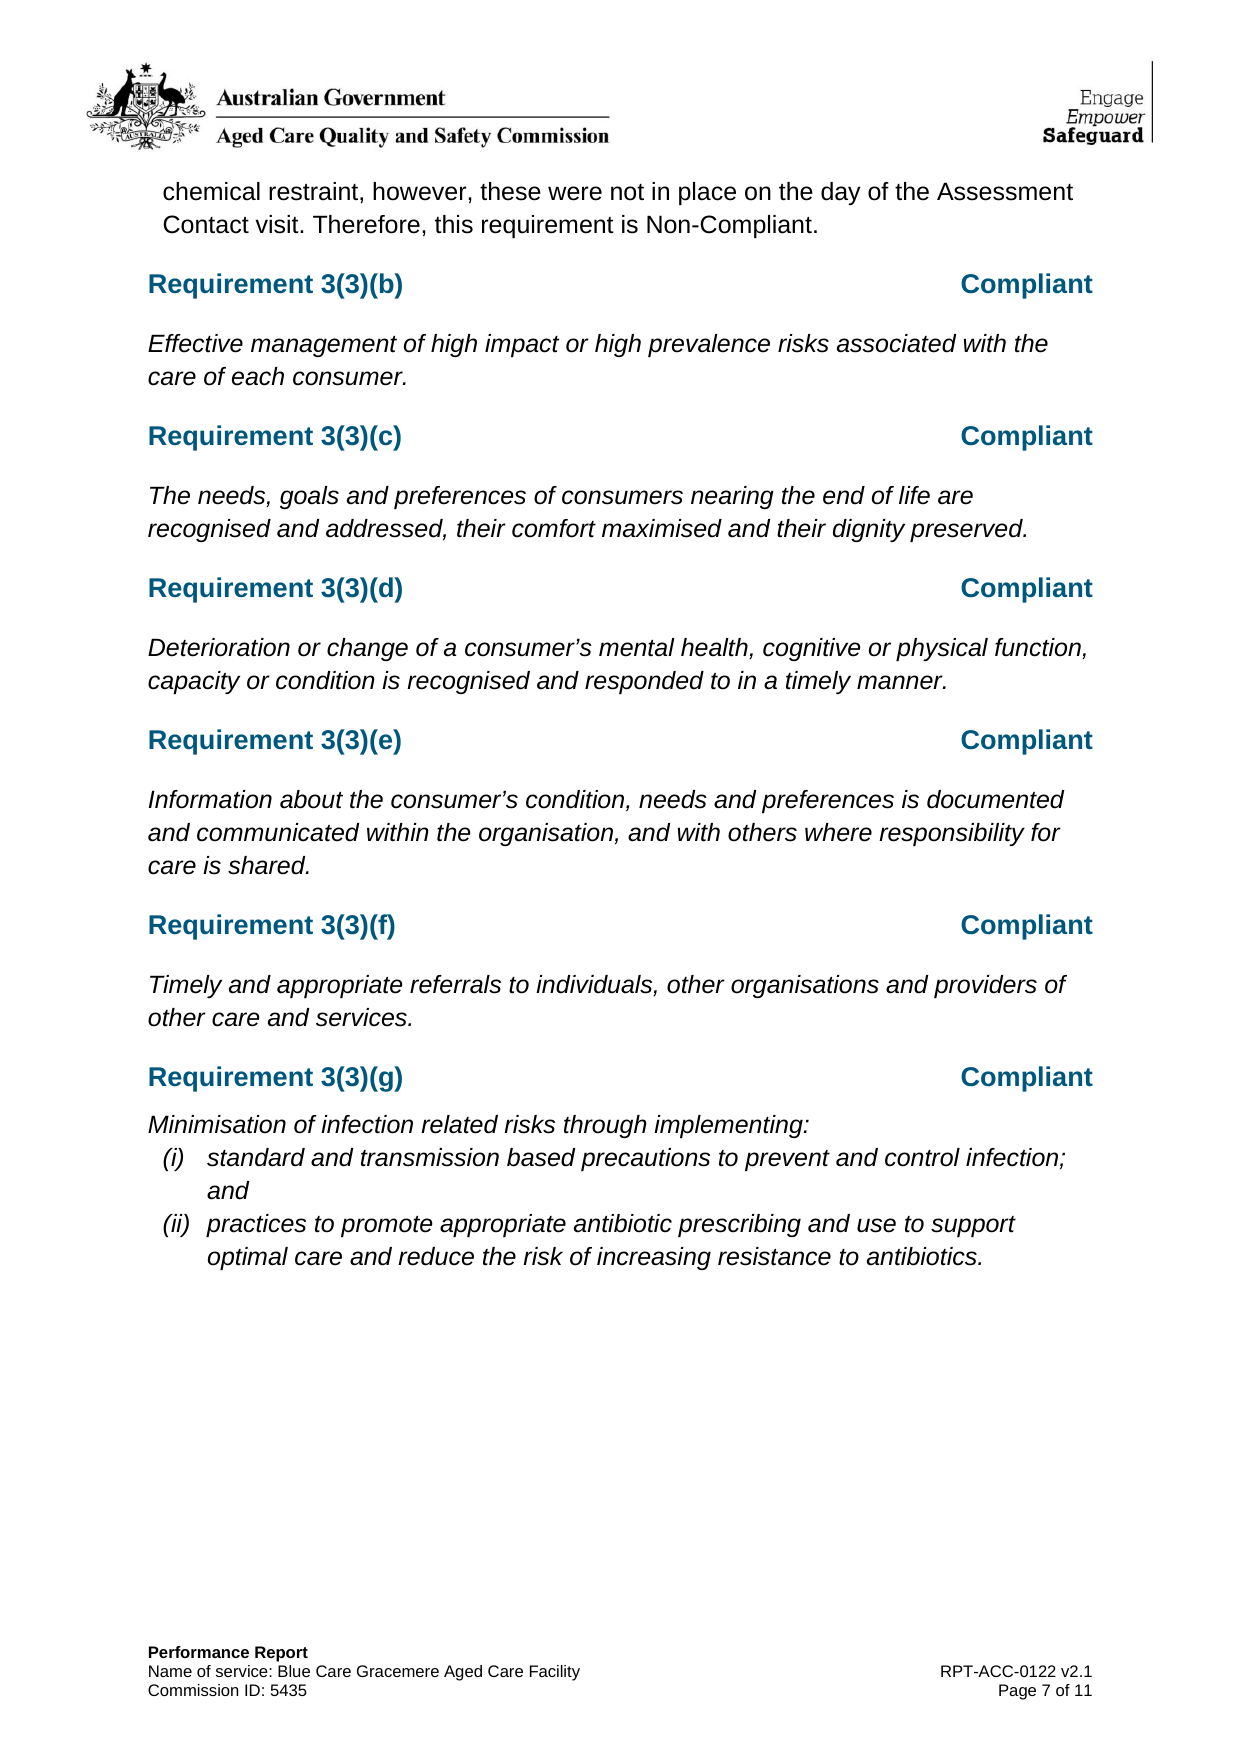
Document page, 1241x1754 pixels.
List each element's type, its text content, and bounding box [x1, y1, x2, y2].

subtitle Requirement 3(3)(f) Compliant [148, 909, 1092, 940]
subtitle Requirement 3(3)(c) Compliant [148, 420, 1092, 451]
picture [0, 1, 1241, 171]
text Timely and appropriate referrals to individuals, other organisations and providers of other care and services. [148, 970, 1092, 1032]
text Deterioration or change of a consumer’s mental health, cognitive or physical function, capacity or condition is recognised and responded to in a timely manner. [148, 633, 1092, 695]
list standard and transmission based precautions to prevent and control infection; and [162, 1143, 1092, 1204]
subtitle Requirement 3(3)(d) Compliant [148, 572, 1092, 603]
text Minimisation of infection related risks through implementing: [148, 1109, 1092, 1138]
subtitle Requirement 3(3)(e) Compliant [148, 724, 1092, 755]
text Information about the consumer’s condition, needs and preferences is documented and communicated within the organisation, and with others where responsibility for care is shared. [148, 785, 1092, 880]
text The needs, goals and preferences of consumers nearing the end of life are recognised and addressed, their comfort maximised and their dignity preserved. [148, 481, 1092, 543]
list practices to promote appropriate antibiotic prescribing and use to support optimal care and reduce the risk of increasing resistance to antibiotics. [162, 1209, 1092, 1270]
text Effective management of high impact or high prevalence risks associated with the care of each consumer. [148, 329, 1092, 391]
subtitle Requirement 3(3)(b) Compliant [148, 268, 1092, 299]
subtitle Requirement 3(3)(g) Compliant [148, 1061, 1092, 1092]
